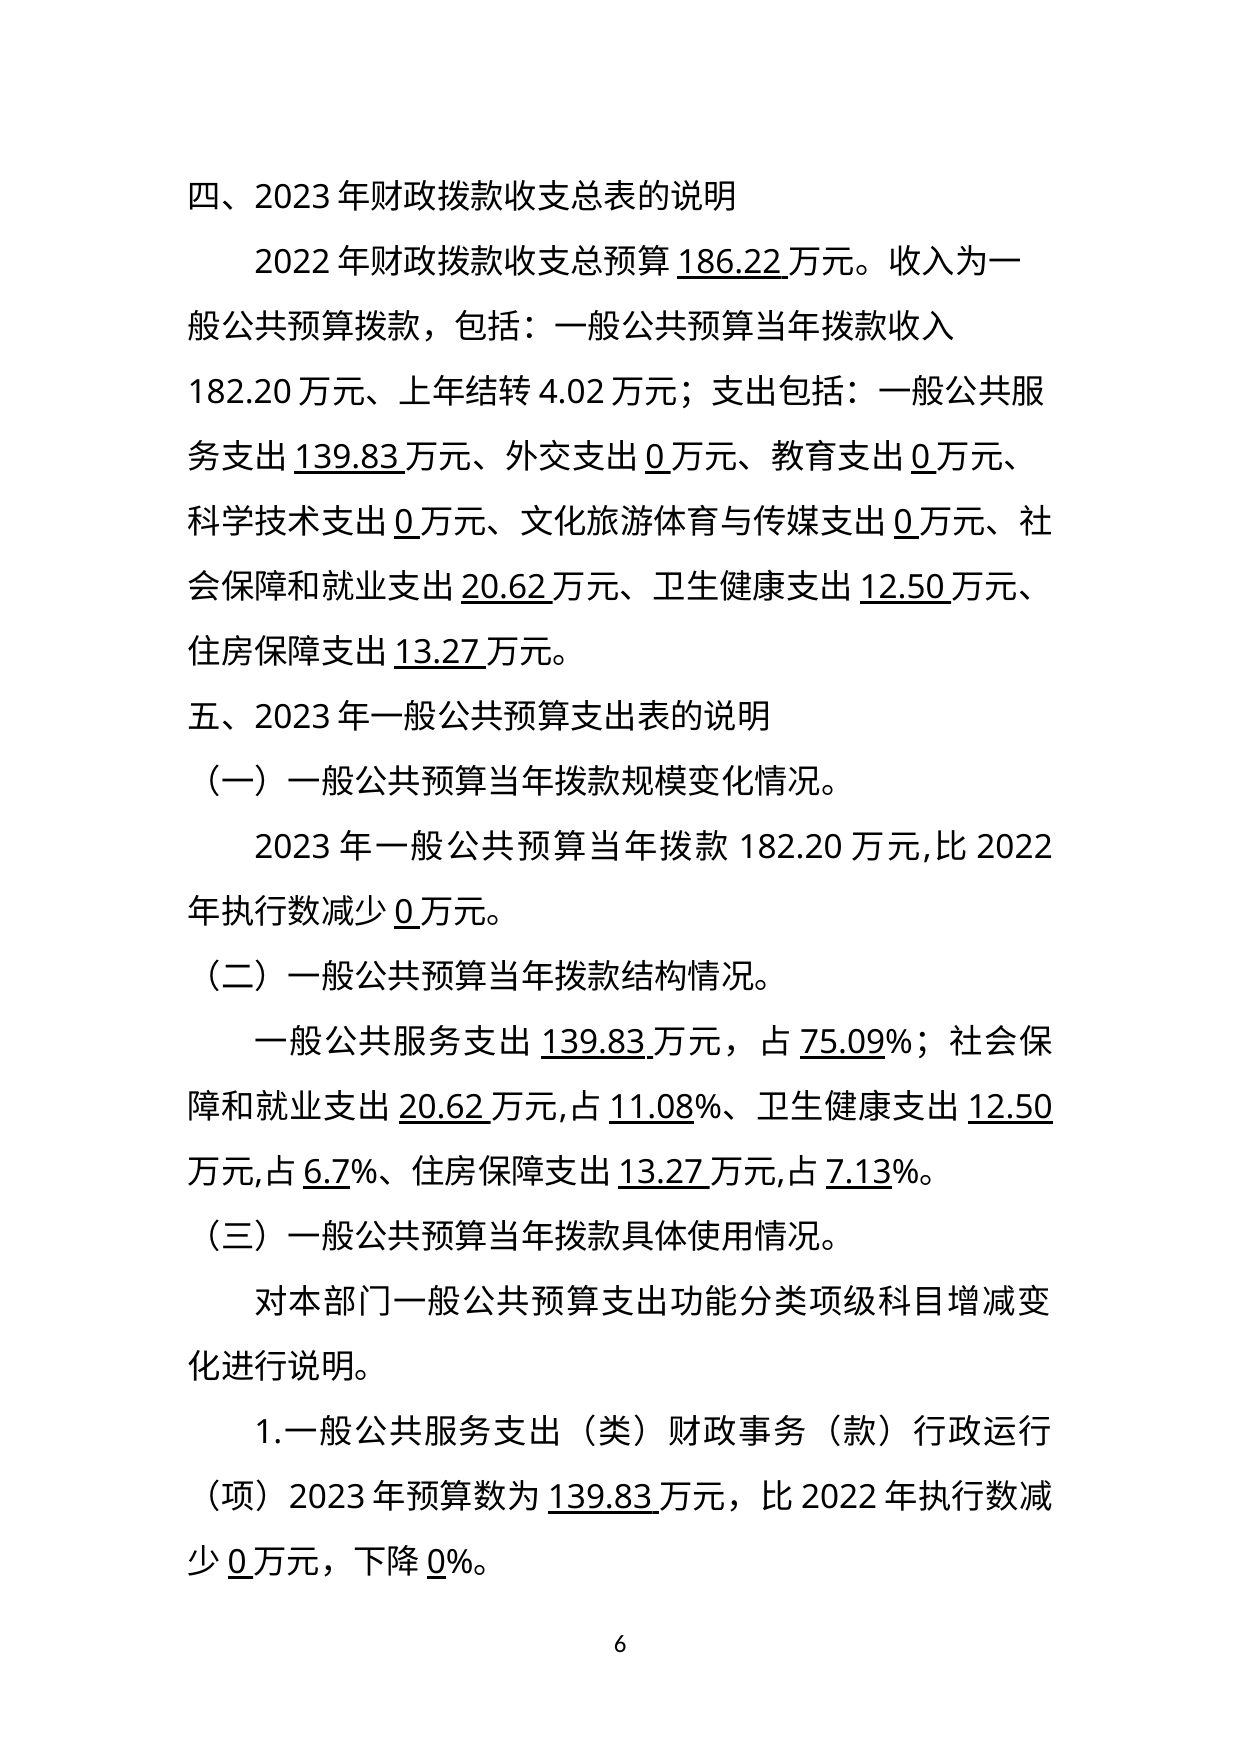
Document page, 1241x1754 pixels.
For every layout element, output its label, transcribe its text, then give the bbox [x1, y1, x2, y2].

text 1.一般公共服务支出（类）财政事务（款）行政运行（项）2023年预算数为139.83万元，比2022年执行数减少0万元，下降0%。 [187, 1397, 1053, 1592]
text （三）一般公共预算当年拨款具体使用情况。 [187, 1202, 1053, 1267]
text （二）一般公共预算当年拨款结构情况。 [187, 942, 1053, 1007]
text 2022年财政拨款收支总预算186.22万元。收入为一般公共预算拨款，包括：一般公共预算当年拨款收入182.20万元、上年结转4.02万元；支出包括：一般公共服务支出139.83万元、外交支出0万元、教育支出0万元、科学技术支出0万元、文化旅游体育与传媒支出0万元、社会保障和就业支出20.62万元、卫生健康支出12.50万元、住房保障支出13.27万元。 [187, 227, 1053, 682]
text 2023年一般公共预算当年拨款182.20万元,比2022 年执行数减少0万元。 [187, 812, 1053, 942]
text 五、2023年一般公共预算支出表的说明 [187, 682, 1053, 747]
text 一般公共服务支出139.83万元，占75.09%；社会保障和就业支出20.62万元,占11.08%、卫生健康支出12.50万元,占6.7%、住房保障支出13.27万元,占7.13%。 [187, 1007, 1053, 1202]
text 对本部门一般公共预算支出功能分类项级科目增减变化进行说明。 [187, 1267, 1053, 1397]
text （一）一般公共预算当年拨款规模变化情况。 [187, 747, 1053, 812]
text 四、2023年财政拨款收支总表的说明 [187, 162, 1053, 227]
